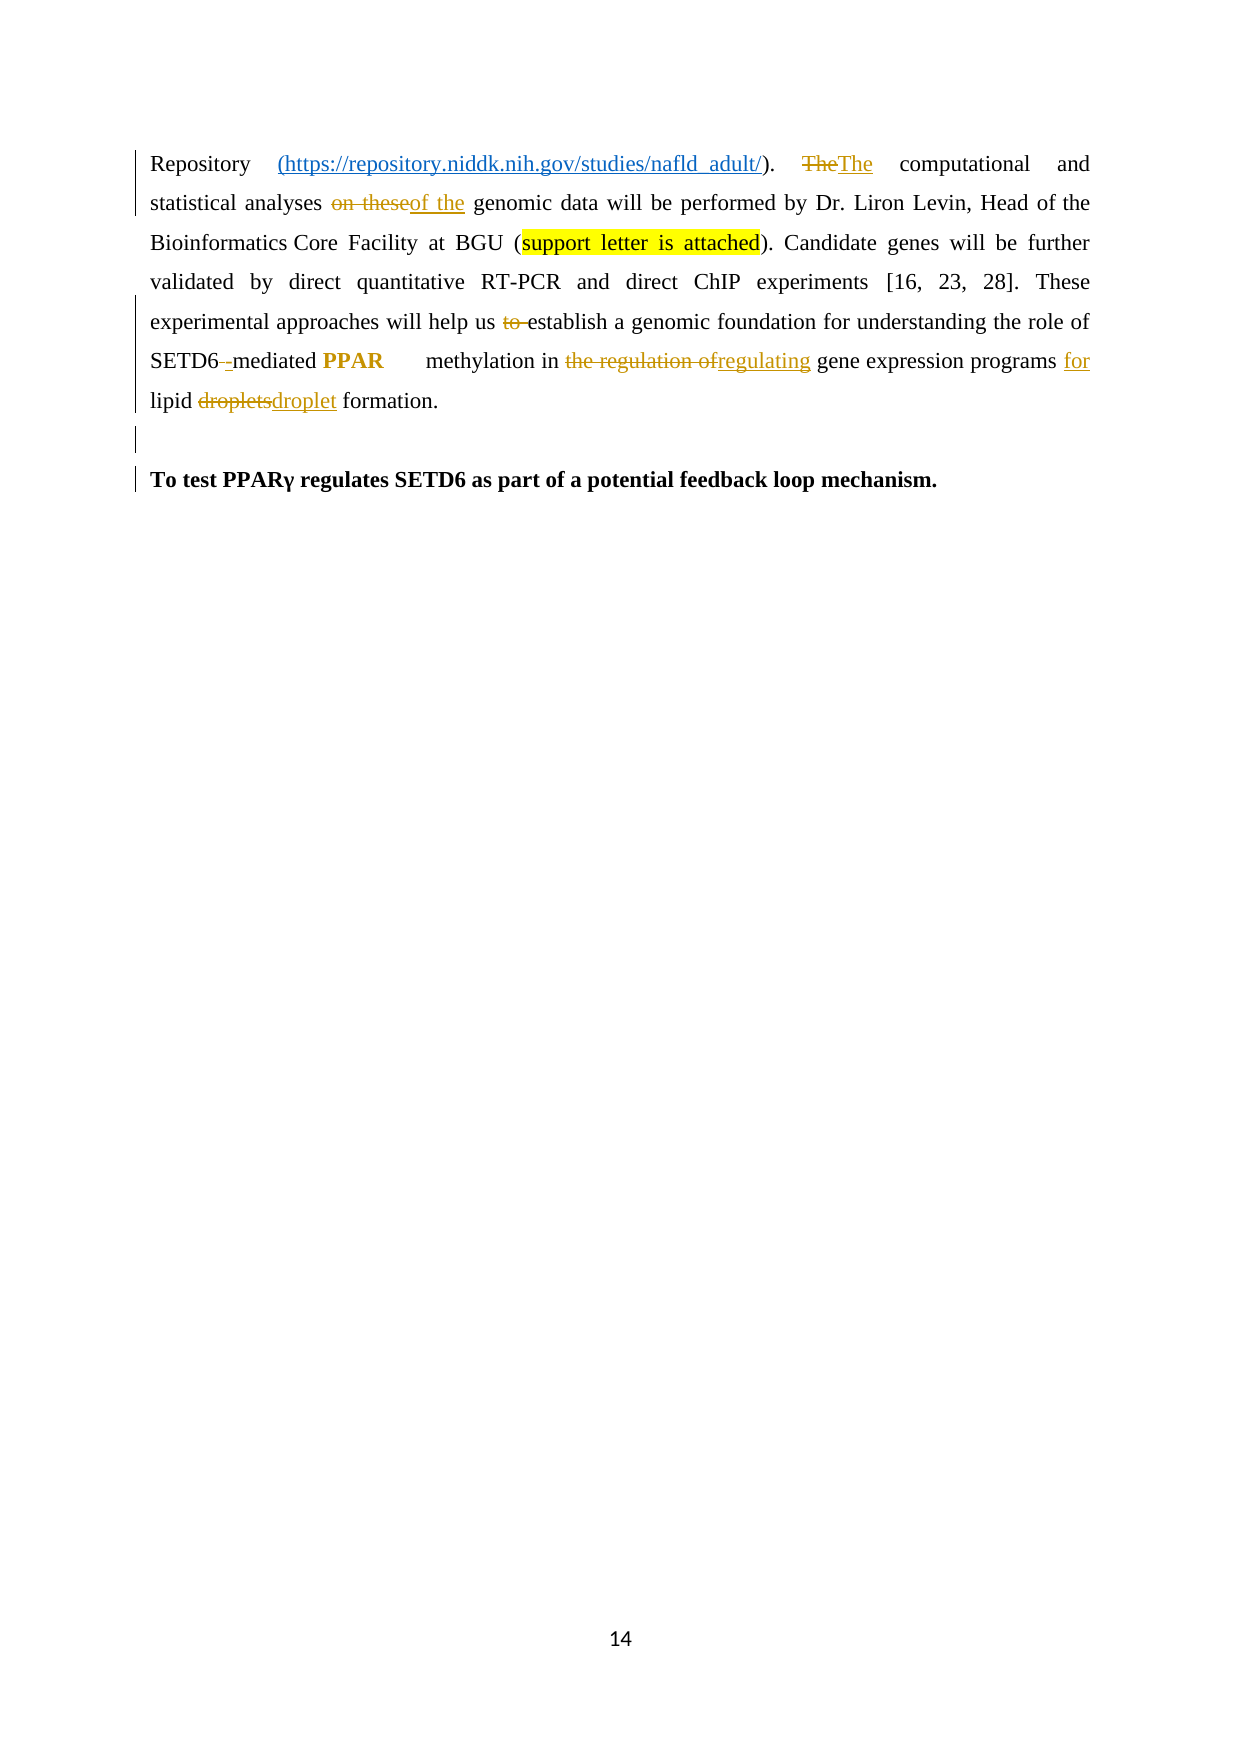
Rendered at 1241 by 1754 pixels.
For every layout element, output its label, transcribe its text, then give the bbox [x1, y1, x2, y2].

text To test PPARγ regulates SETD6 as part of a potential feedback loop mechanism. [150, 466, 1090, 492]
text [150, 150, 1090, 413]
